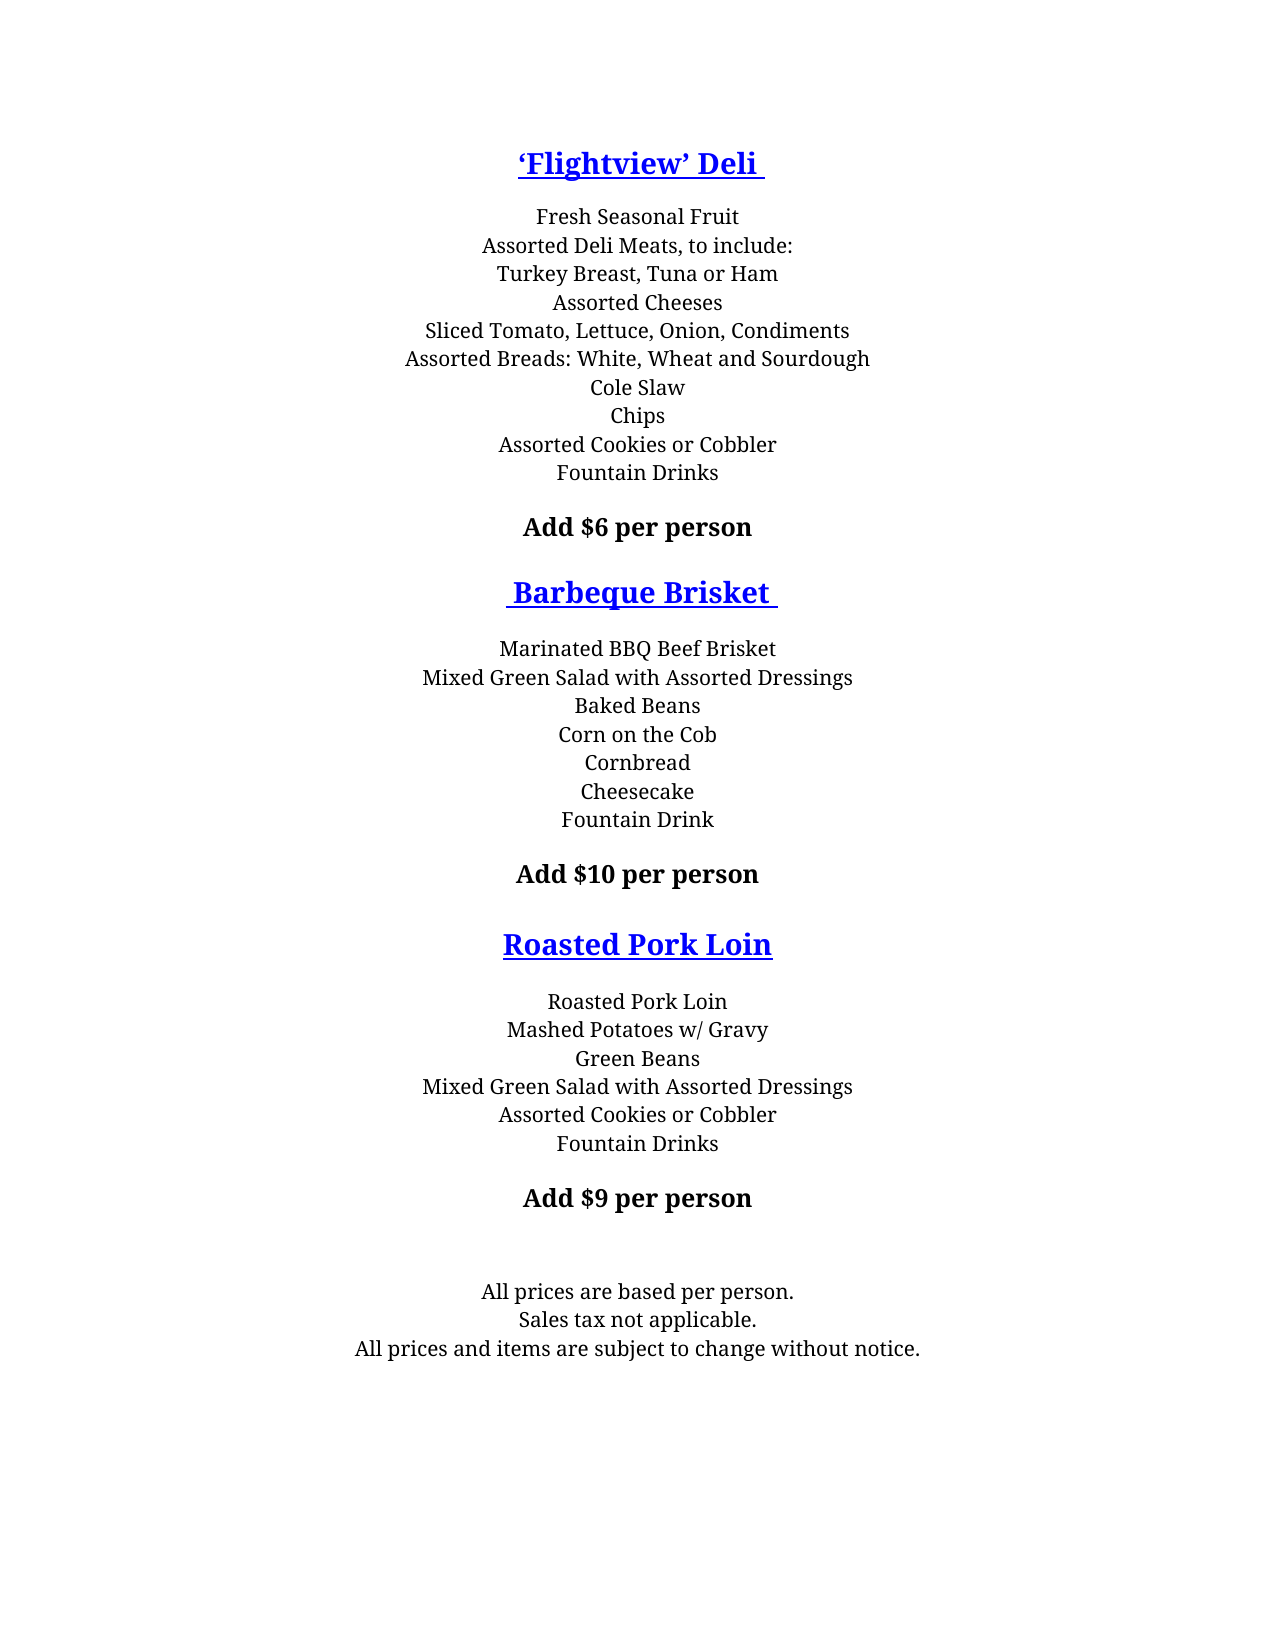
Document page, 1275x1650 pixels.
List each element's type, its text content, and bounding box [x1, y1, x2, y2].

text Fresh Seasonal Fruit [75, 202, 1200, 231]
text All prices are based per person. [75, 1277, 1200, 1305]
text Turkey Breast, Tuna or Ham [75, 259, 1200, 288]
text Fountain Drinks [75, 458, 1200, 487]
text Corn on the Cob [75, 720, 1200, 748]
text Roasted Pork Loin [75, 924, 1200, 964]
text Sliced Tomato, Lettuce, Onion, Condiments [75, 316, 1200, 344]
text ‘Flightview’ Deli [75, 143, 1200, 183]
text All prices and items are subject to change without notice. [75, 1334, 1200, 1362]
text Barbeque Brisket [75, 572, 1200, 612]
text Fountain Drink [75, 805, 1200, 834]
text Chips [75, 401, 1200, 430]
text Baked Beans [75, 691, 1200, 720]
text Cornbread [75, 748, 1200, 777]
text Roasted Pork Loin [75, 987, 1200, 1015]
text Assorted Cookies or Cobbler [75, 430, 1200, 458]
text Mixed Green Salad with Assorted Dressings [75, 1072, 1200, 1101]
text Mixed Green Salad with Assorted Dressings [75, 663, 1200, 691]
text Green Beans [75, 1044, 1200, 1072]
text Add $6 per person [75, 509, 1200, 543]
text Assorted Cheeses [75, 288, 1200, 316]
text Cole Slaw [75, 373, 1200, 401]
text Fountain Drinks [75, 1129, 1200, 1157]
text Marinated BBQ Beef Brisket [75, 634, 1200, 663]
text Add $10 per person [75, 856, 1200, 890]
text Assorted Breads: White, Wheat and Sourdough [75, 344, 1200, 373]
text Add $9 per person [75, 1180, 1200, 1214]
text Sales tax not applicable. [75, 1305, 1200, 1334]
text Mashed Potatoes w/ Gravy [75, 1015, 1200, 1044]
text Assorted Cookies or Cobbler [75, 1101, 1200, 1129]
text Assorted Deli Meats, to include: [75, 231, 1200, 259]
text Cheesecake [75, 777, 1200, 805]
